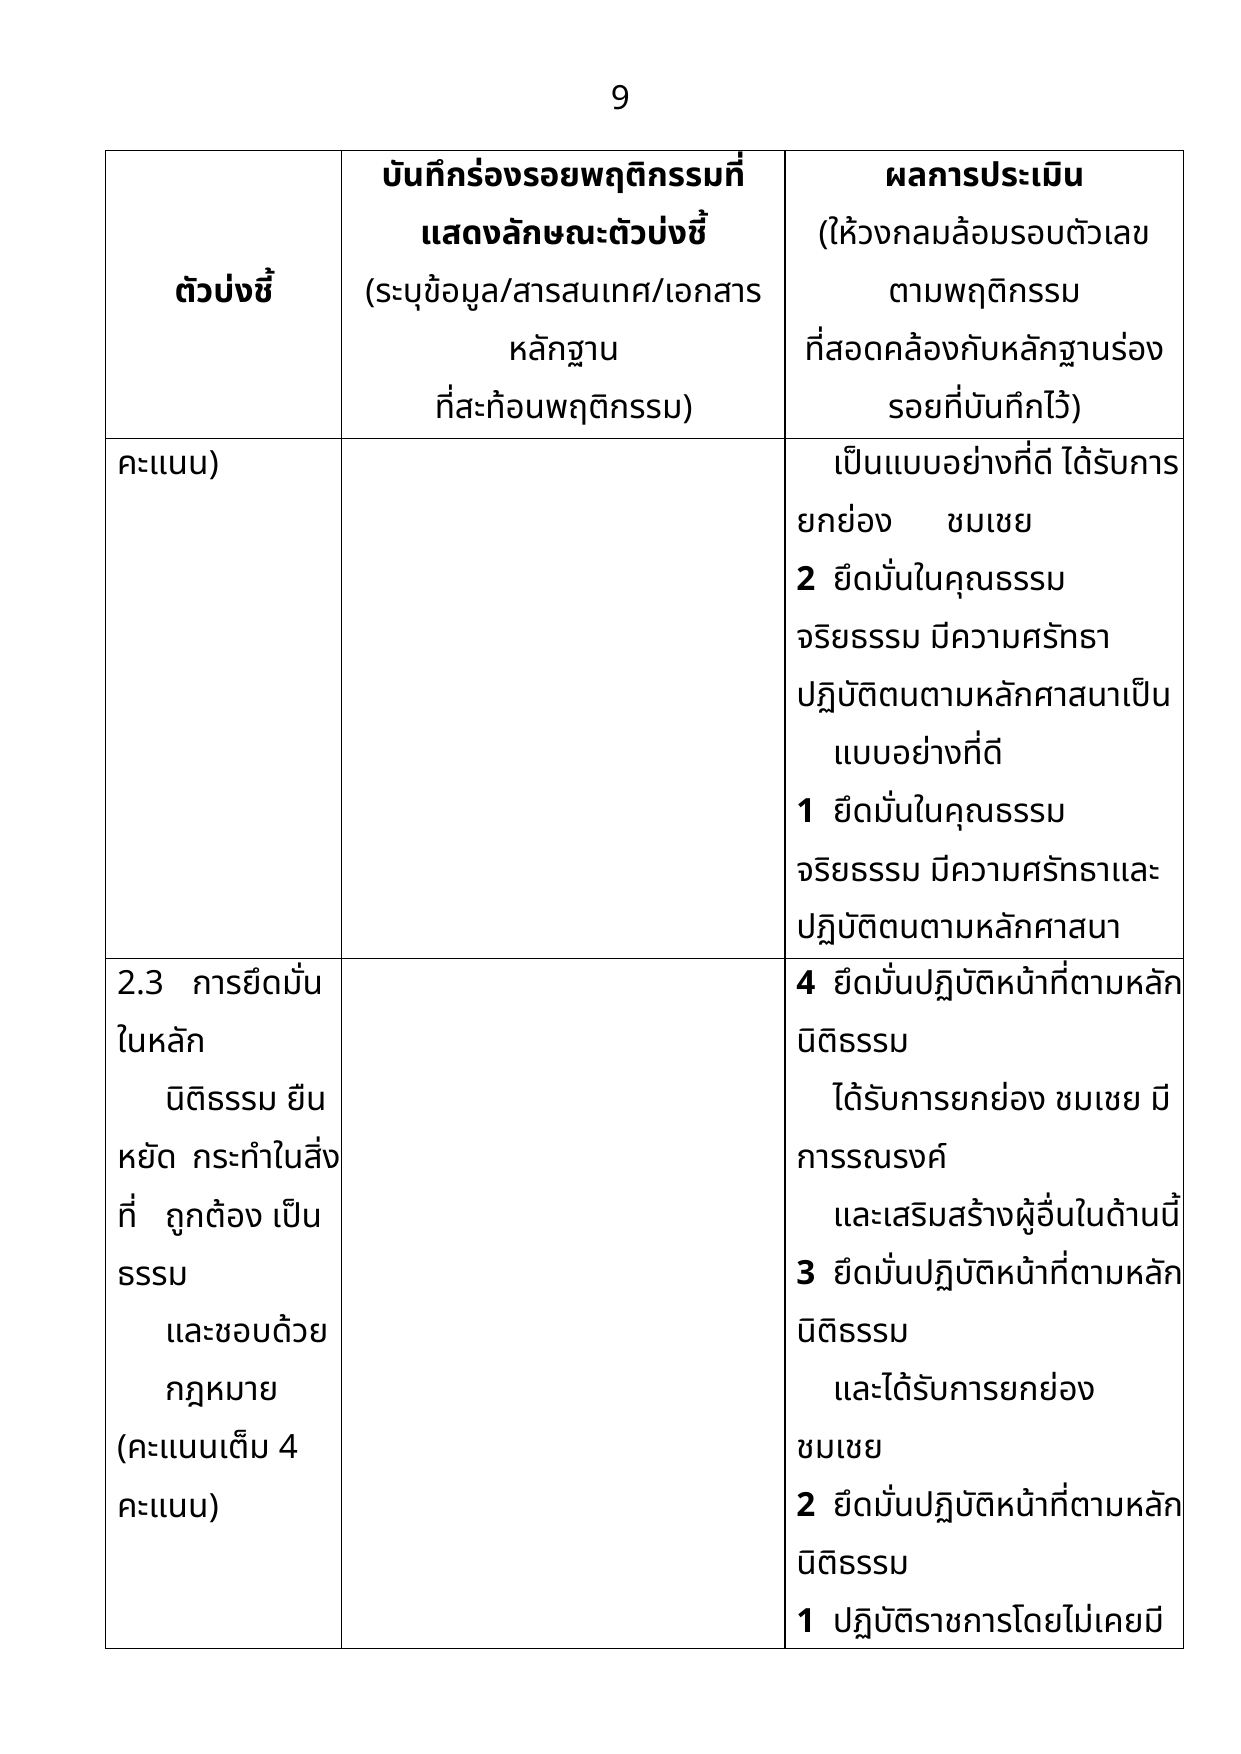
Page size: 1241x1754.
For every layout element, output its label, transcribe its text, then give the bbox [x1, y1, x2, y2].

table_header ผลการประเมิน (ให้วงกลมล้อมรอบตัวเลข ตามพฤติกรรม ที่สอดคล้องกับหลักฐานร่องรอยที่บันทึกไว้) [786, 151, 1183, 438]
table_header บันทึกร่องรอยพฤติกรรมที่แสดงลักษณะตัวบ่งชี้ (ระบุข้อมูล/สารสนเทศ/เอกสารหลักฐาน ที่สะท้อนพฤติกรรม) [342, 151, 784, 438]
table_cell [342, 439, 784, 958]
table_cell [342, 959, 784, 1647]
table_header ตัวบ่งชี้ [106, 151, 341, 438]
table_cell 2.3 การยึดมั่นในหลัก นิติธรรม ยืนหยัด กระทำในสิ่งที่ ถูกต้อง เป็นธรรม และชอบด้วย กฎหมาย (คะแนนเต็ม 4 คะแนน) [106, 959, 341, 1647]
table_cell 2.2 การยึดมั่นใน คุณธรรม จริยธรรม มีความศรัทธา และปฏิบัติตน ตามหลักศาสนา (คะแนนเต็ม 4 คะแนน) [106, 439, 341, 958]
